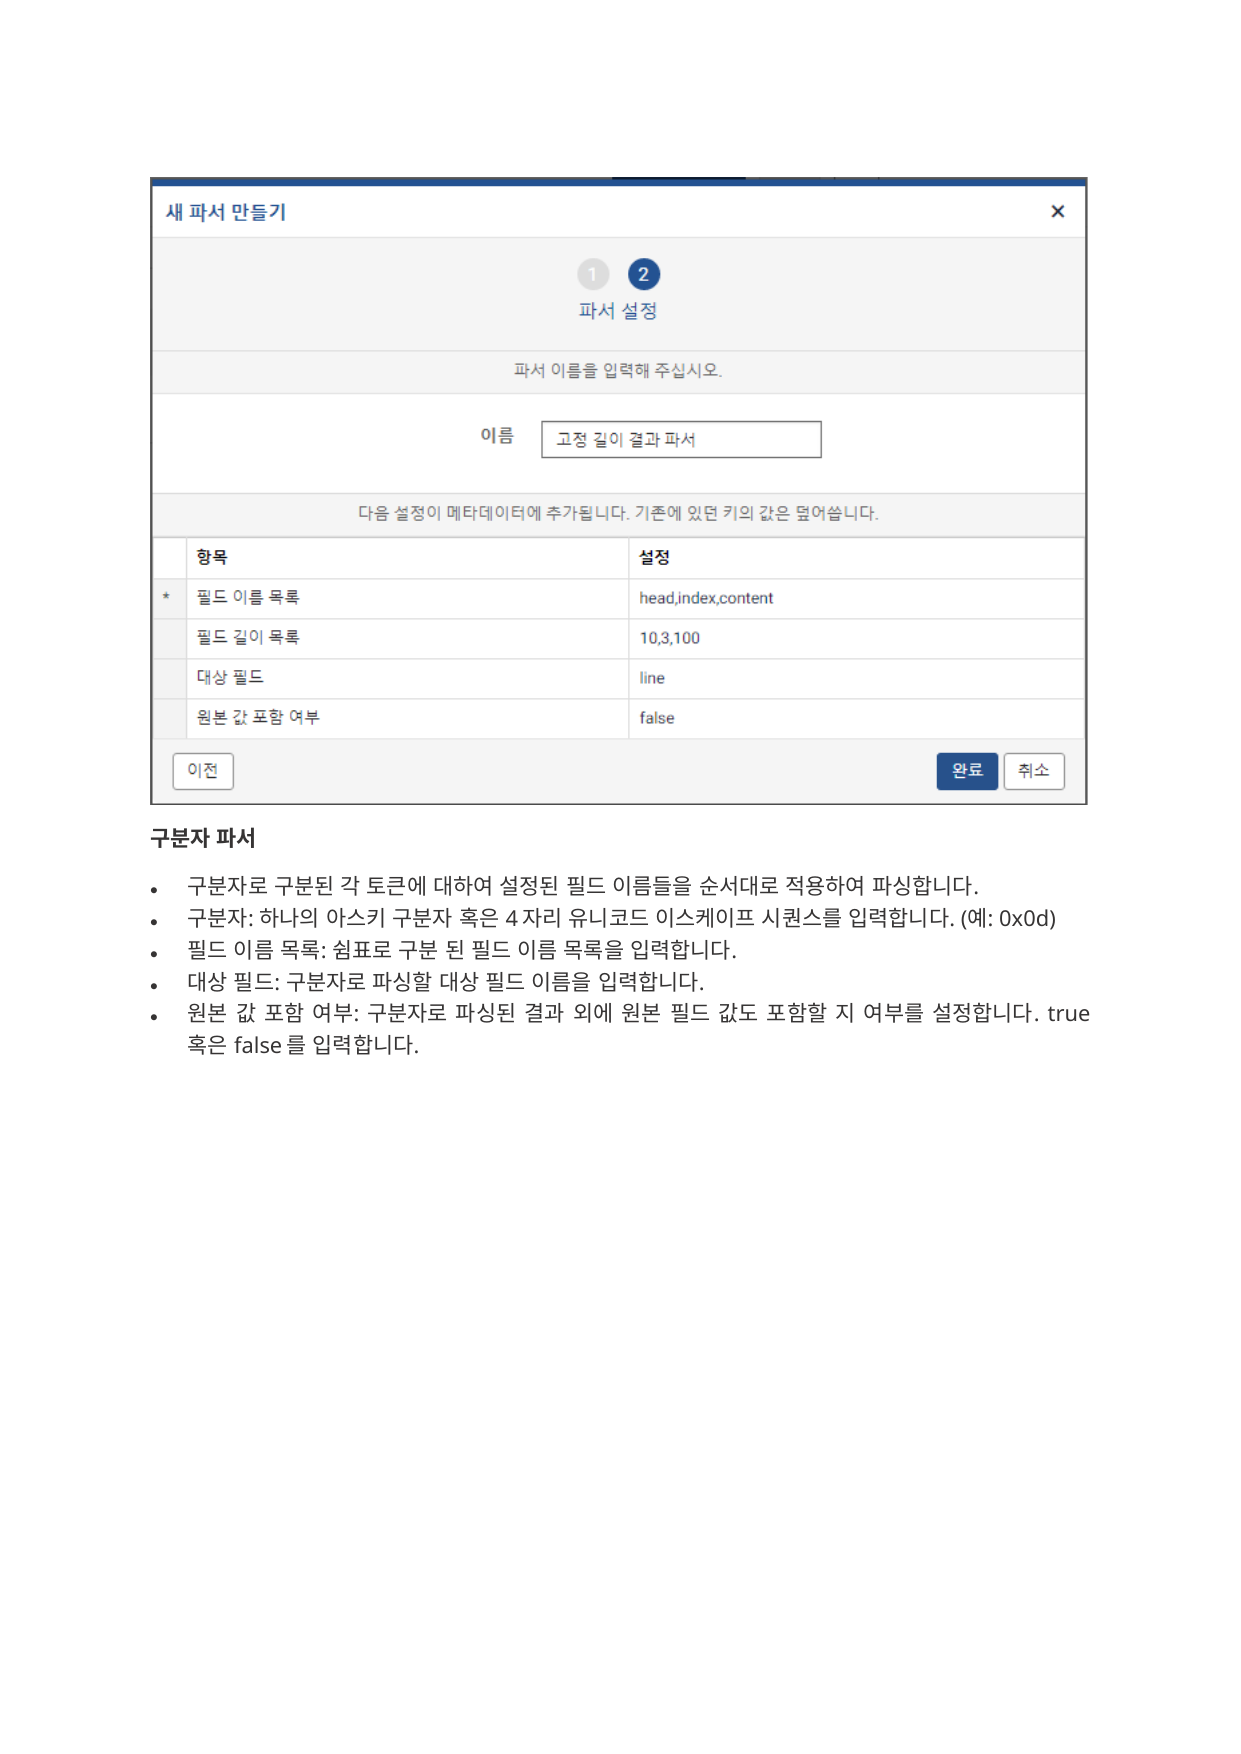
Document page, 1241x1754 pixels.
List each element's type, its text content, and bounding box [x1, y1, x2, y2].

list 필드 이름 목록: 쉼표로 구분 된 필드 이름 목록을 입력합니다. [150, 933, 1090, 964]
list 구분자로 구분된 각 토큰에 대하여 설정된 필드 이름들을 순서대로 적용하여 파싱합니다. [150, 869, 1090, 901]
text 구분자 파서 [150, 821, 1090, 853]
list 원본 값 포함 여부: 구분자로 파싱된 결과 외에 원본 필드 값도 포함할 지 여부를 설정합니다. true 혹은 false를 입력합니다. [150, 996, 1090, 1060]
list 구분자: 하나의 아스키 구분자 혹은 4자리 유니코드 이스케이프 시퀀스를 입력합니다. (예: 0x0d) [150, 901, 1090, 933]
list 대상 필드: 구분자로 파싱할 대상 필드 이름을 입력합니다. [150, 964, 1090, 996]
picture [150, 177, 1088, 805]
